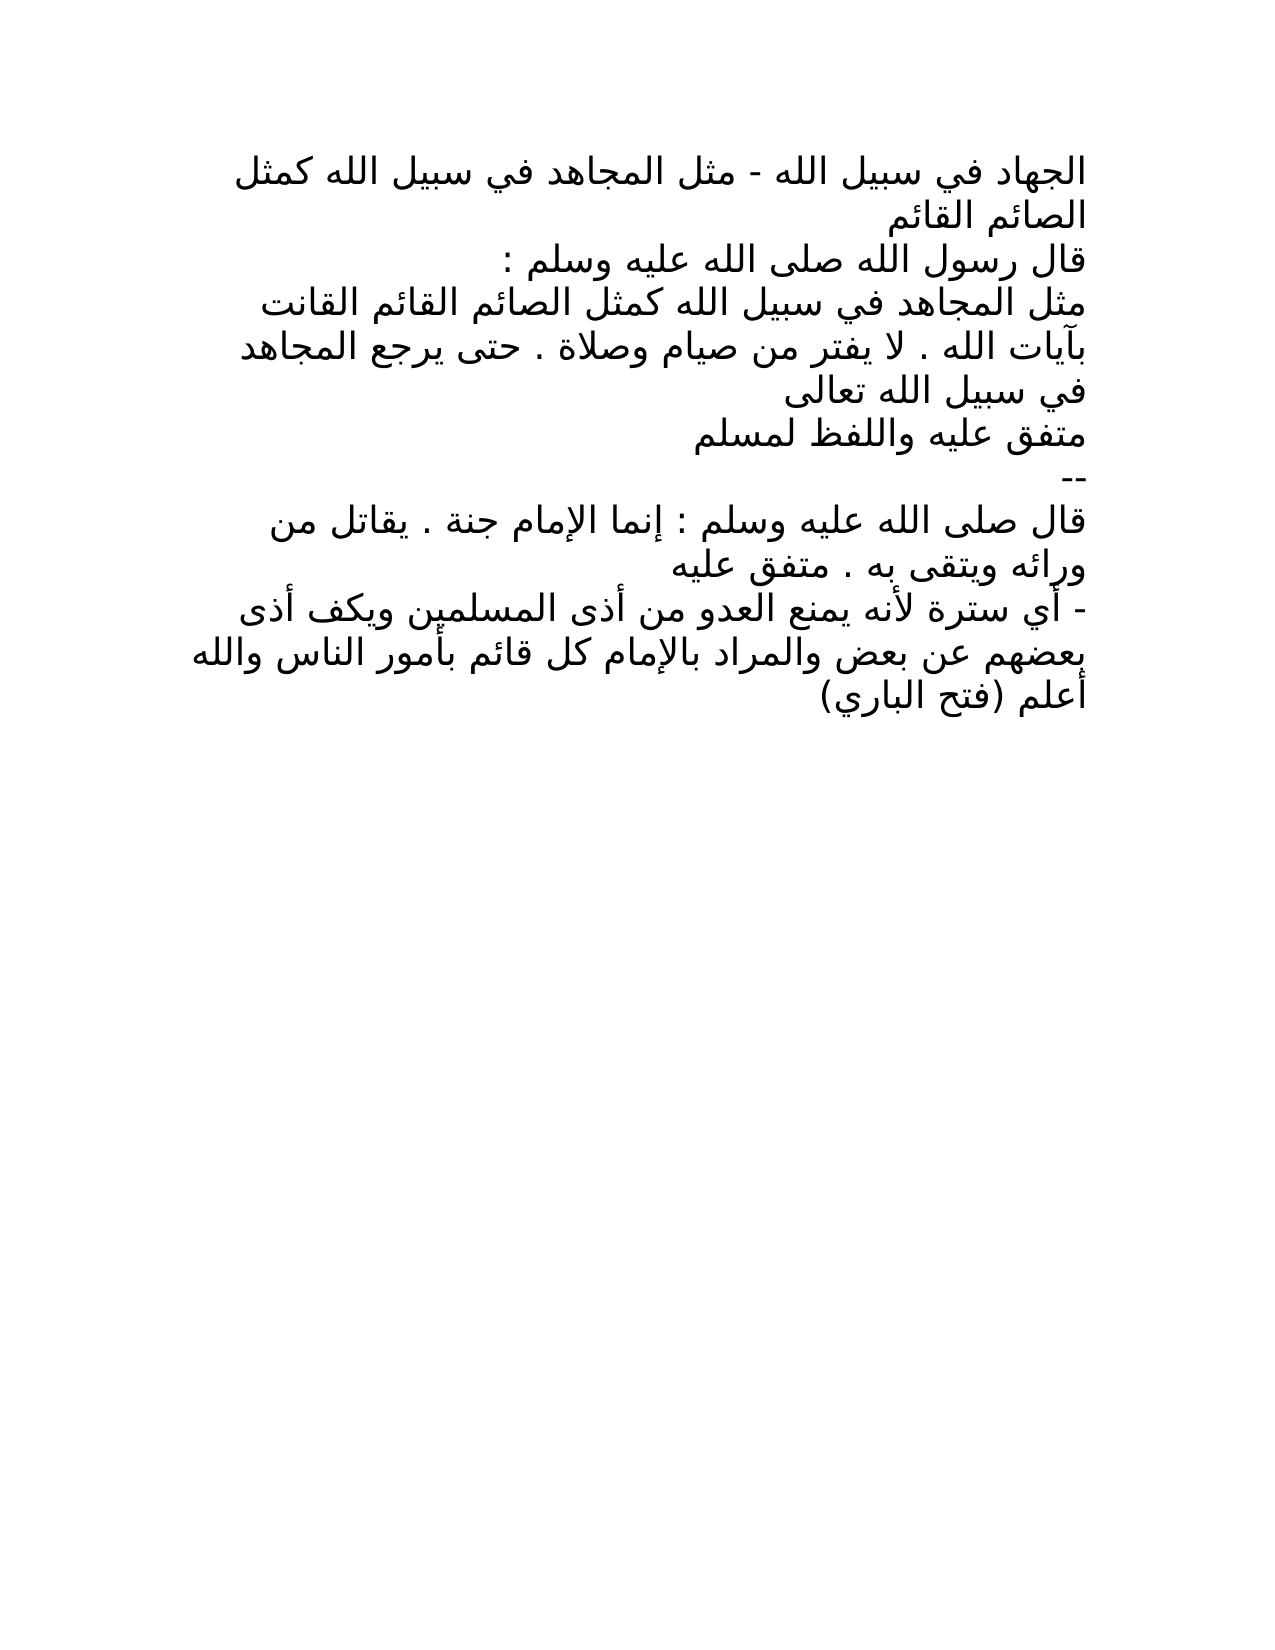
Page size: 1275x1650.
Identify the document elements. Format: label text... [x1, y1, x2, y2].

text متفق عليه واللفظ لمسلم [187, 412, 1087, 456]
text - أي سترة لأنه يمنع العدو من أذى المسلمين ويكف أذى بعضهم عن بعض والمراد بالإمام كل قائم بأمور الناس والله أعلم (فتح الباري) [187, 586, 1087, 717]
text مثل المجاهد في سبيل الله كمثل الصائم القائم القانت بآيات الله . لا يفتر من صيام وصلاة . حتى يرجع المجاهد في سبيل الله تعالى [187, 281, 1087, 412]
text الجهاد في سبيل الله - مثل المجاهد في سبيل الله كمثل الصائم القائم [187, 150, 1087, 237]
text قال صلى الله عليه وسلم : إنما الإمام جنة . يقاتل من ورائه ويتقى به . متفق عليه [187, 499, 1087, 586]
text قال رسول الله صلى الله عليه وسلم : [187, 237, 1087, 281]
text -- [187, 456, 1087, 499]
